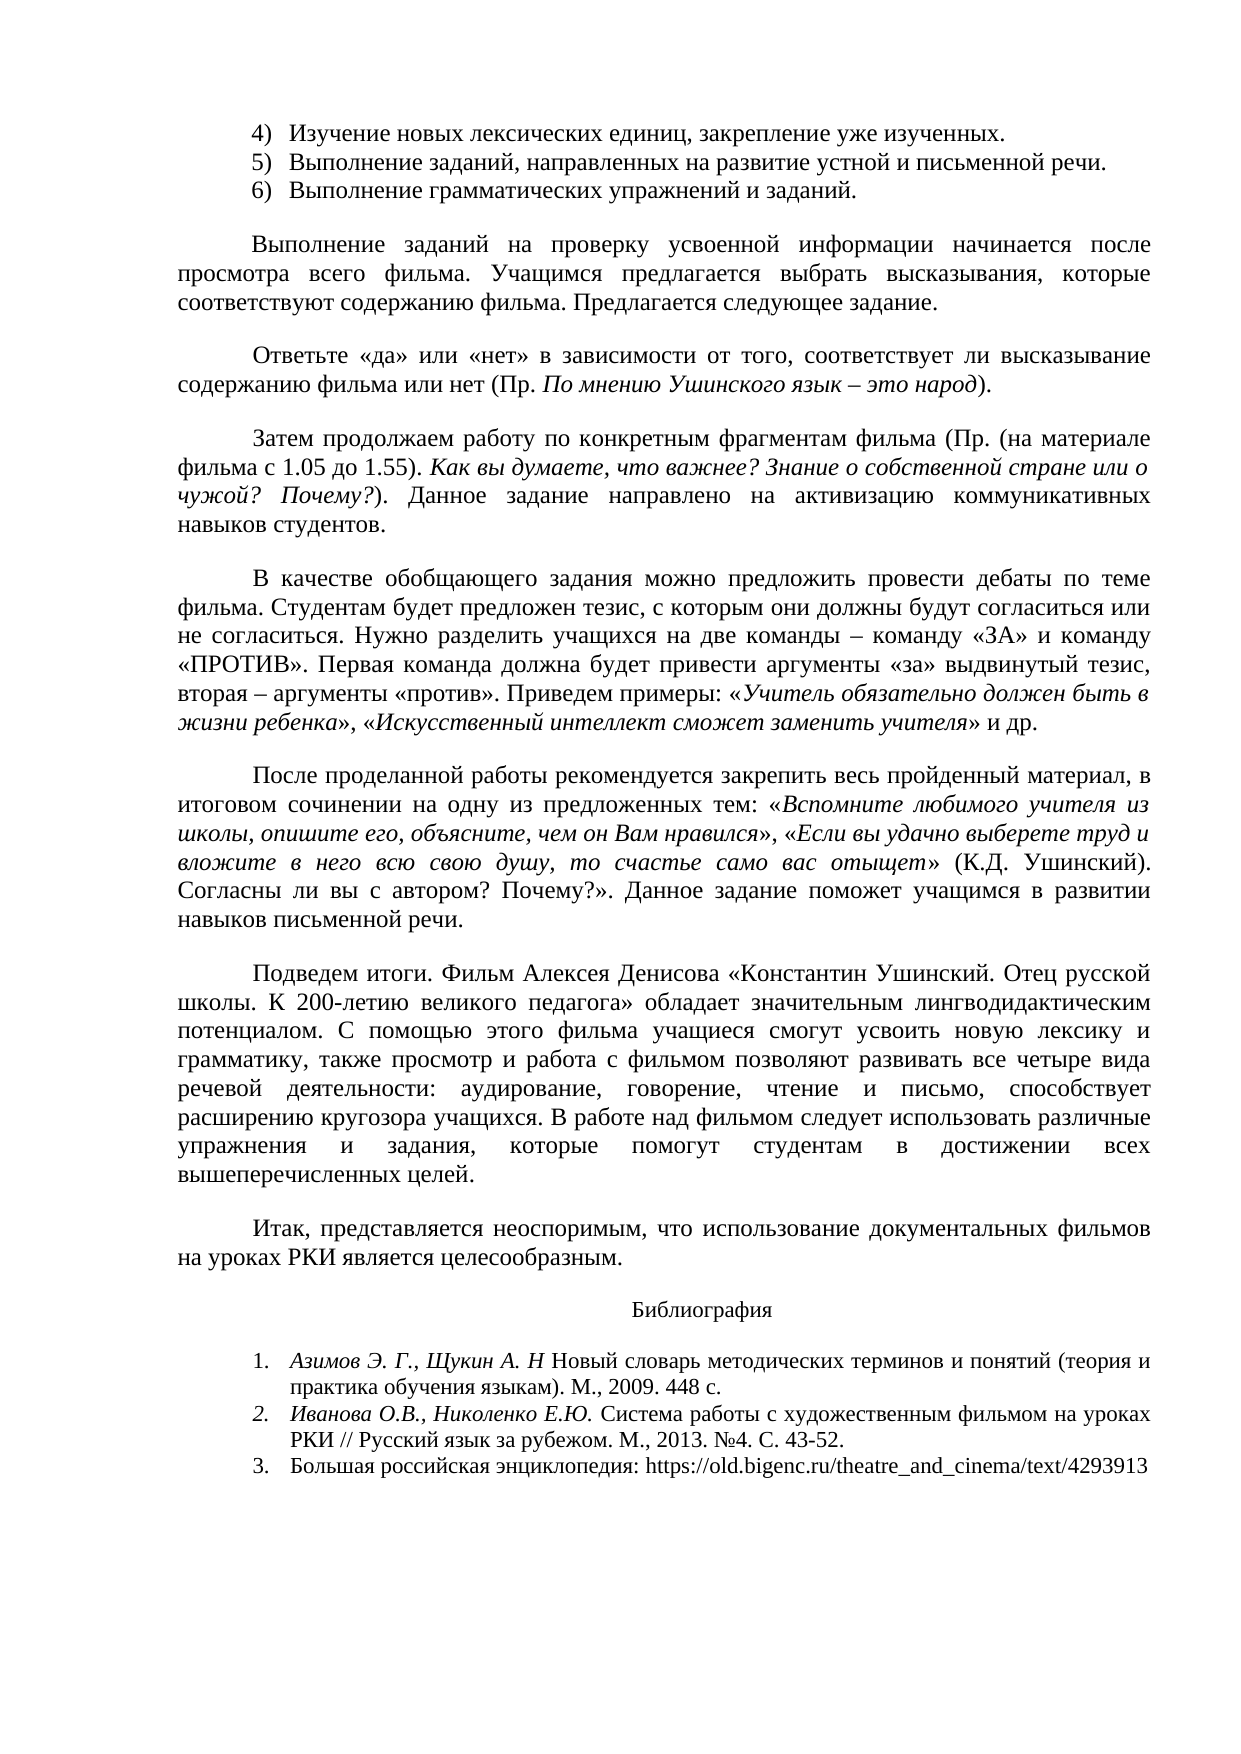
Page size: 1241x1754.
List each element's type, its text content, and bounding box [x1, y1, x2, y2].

text Библиография [177, 1296, 1152, 1322]
list Азимов Э. Г., Щукин А. Н Новый словарь методических терминов и понятий (теория и практика обучения языкам). М., 2009. 448 с. [252, 1347, 1152, 1400]
list Выполнение грамматических упражнений и заданий. [251, 176, 1152, 204]
text Выполнение заданий на проверку усвоенной информации начинается после просмотра всего фильма. Учащимся предлагается выбрать высказывания, которые соответствуют содержанию фильма. Предлагается следующее задание. [177, 229, 1152, 316]
text Затем продолжаем работу по конкретным фрагментам фильма (Пр. (на материале фильма с 1.05 до 1.55). Как вы думаете, что важнее? Знание о собственной стране или о чужой? Почему?). Данное задание направлено на активизацию коммуникативных навыков студентов. [177, 423, 1152, 538]
text Ответьте «да» или «нет» в зависимости от того, соответствует ли высказывание содержанию фильма или нет (Пр. По мнению Ушинского язык – это народ). [177, 341, 1152, 398]
text После проделанной работы рекомендуется закрепить весь пройденный материал, в итоговом сочинении на одну из предложенных тем: «Вспомните любимого учителя из школы, опишите его, объясните, чем он Вам нравился», «Если вы удачно выберете труд и вложите в него всю свою душу, то счастье само вас отыщет» (К.Д. Ушинский). Согласны ли вы с автором? Почему?». Данное задание поможет учащимся в развитии навыков письменной речи. [177, 761, 1152, 933]
list Иванова О.В., Николенко Е.Ю. Система работы с художественным фильмом на уроках РКИ // Русский язык за рубежом. М., 2013. №4. С. 43-52. [252, 1400, 1152, 1452]
text Подведем итоги. Фильм Алексея Денисова «Константин Ушинский. Отец русской школы. К 200-летию великого педагога» обладает значительным лингводидактическим потенциалом. С помощью этого фильма учащиеся смогут усвоить новую лексику и грамматику, также просмотр и работа с фильмом позволяют развивать все четыре вида речевой деятельности: аудирование, говорение, чтение и письмо, способствует расширению кругозора учащихся. В работе над фильмом следует использовать различные упражнения и задания, которые помогут студентам в достижении всех вышеперечисленных целей. [177, 958, 1152, 1188]
list Выполнение заданий, направленных на развитие устной и письменной речи. [251, 147, 1152, 176]
text В качестве обобщающего задания можно предложить провести дебаты по теме фильма. Студентам будет предложен тезис, с которым они должны будут согласиться или не согласиться. Нужно разделить учащихся на две команды – команду «ЗА» и команду «ПРОТИВ». Первая команда должна будет привести аргументы «за» выдвинутый тезис, вторая – аргументы «против». Приведем примеры: «Учитель обязательно должен быть в жизни ребенка», «Искусственный интеллект сможет заменить учителя» и др. [177, 563, 1152, 736]
text Итак, представляется неоспоримым, что использование документальных фильмов на уроках РКИ является целесообразным. [177, 1213, 1152, 1271]
list Изучение новых лексических единиц, закрепление уже изученных. [251, 118, 1152, 147]
list Большая российская энциклопедия: https://old.bigenc.ru/theatre_and_cinema/text/4293913 [252, 1452, 1152, 1479]
